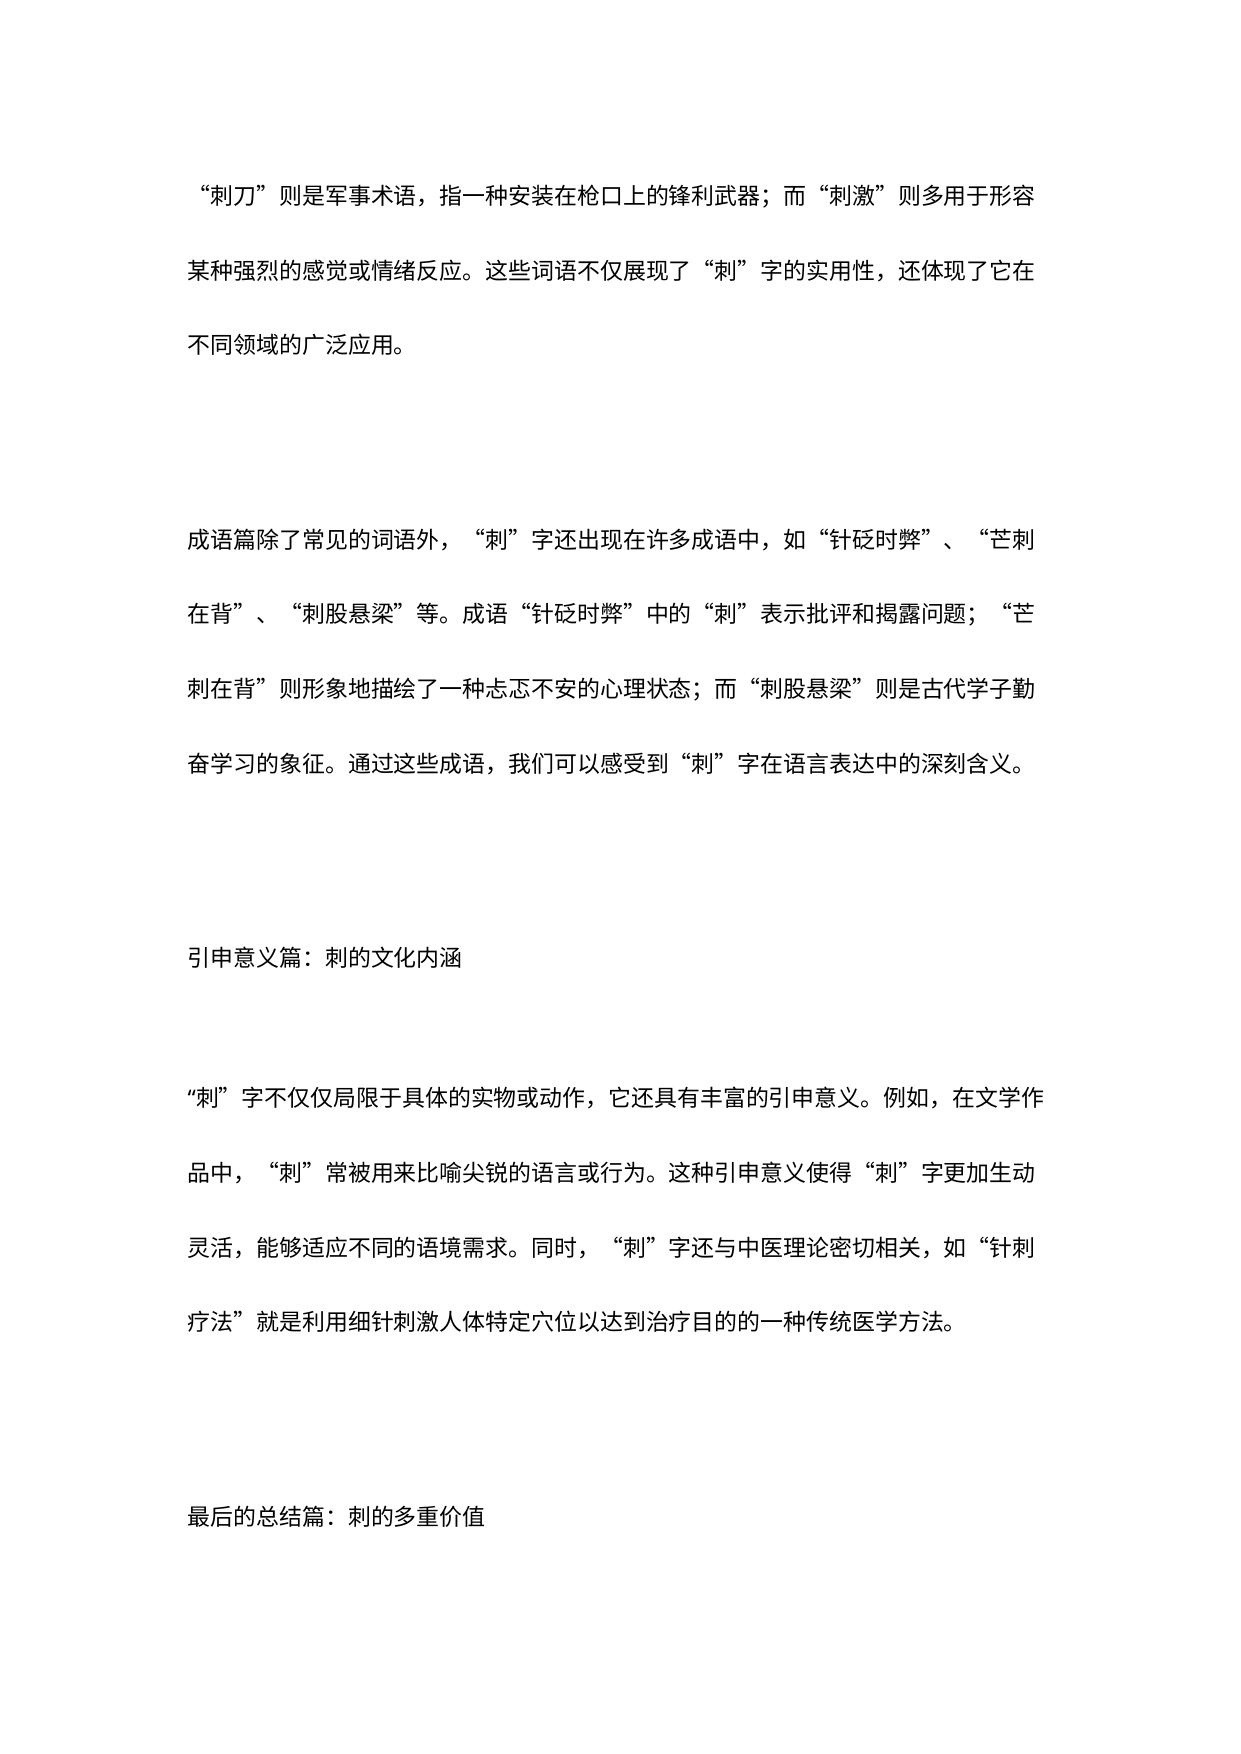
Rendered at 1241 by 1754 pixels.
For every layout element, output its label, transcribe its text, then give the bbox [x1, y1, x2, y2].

text “刺”字不仅仅局限于具体的实物或动作，它还具有丰富的引申意义。例如，在文学作品中，“刺”常被用来比喻尖锐的语言或行为。这种引申意义使得“刺”字更加生动灵活，能够适应不同的语境需求。同时，“刺”字还与中医理论密切相关，如“针刺疗法”就是利用细针刺激人体特定穴位以达到治疗目的的一种传统医学方法。 [187, 1064, 1053, 1353]
text 最后的总结篇：刺的多重价值 [187, 1483, 1053, 1548]
text 引申意义篇：刺的文化内涵 [187, 924, 1053, 989]
text 成语篇除了常见的词语外，“刺”字还出现在许多成语中，如“针砭时弊”、“芒刺在背”、“刺股悬梁”等。成语“针砭时弊”中的“刺”表示批评和揭露问题；“芒刺在背”则形象地描绘了一种忐忑不安的心理状态；而“刺股悬梁”则是古代学子勤奋学习的象征。通过这些成语，我们可以感受到“刺”字在语言表达中的深刻含义。 [187, 506, 1053, 795]
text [187, 162, 1053, 376]
